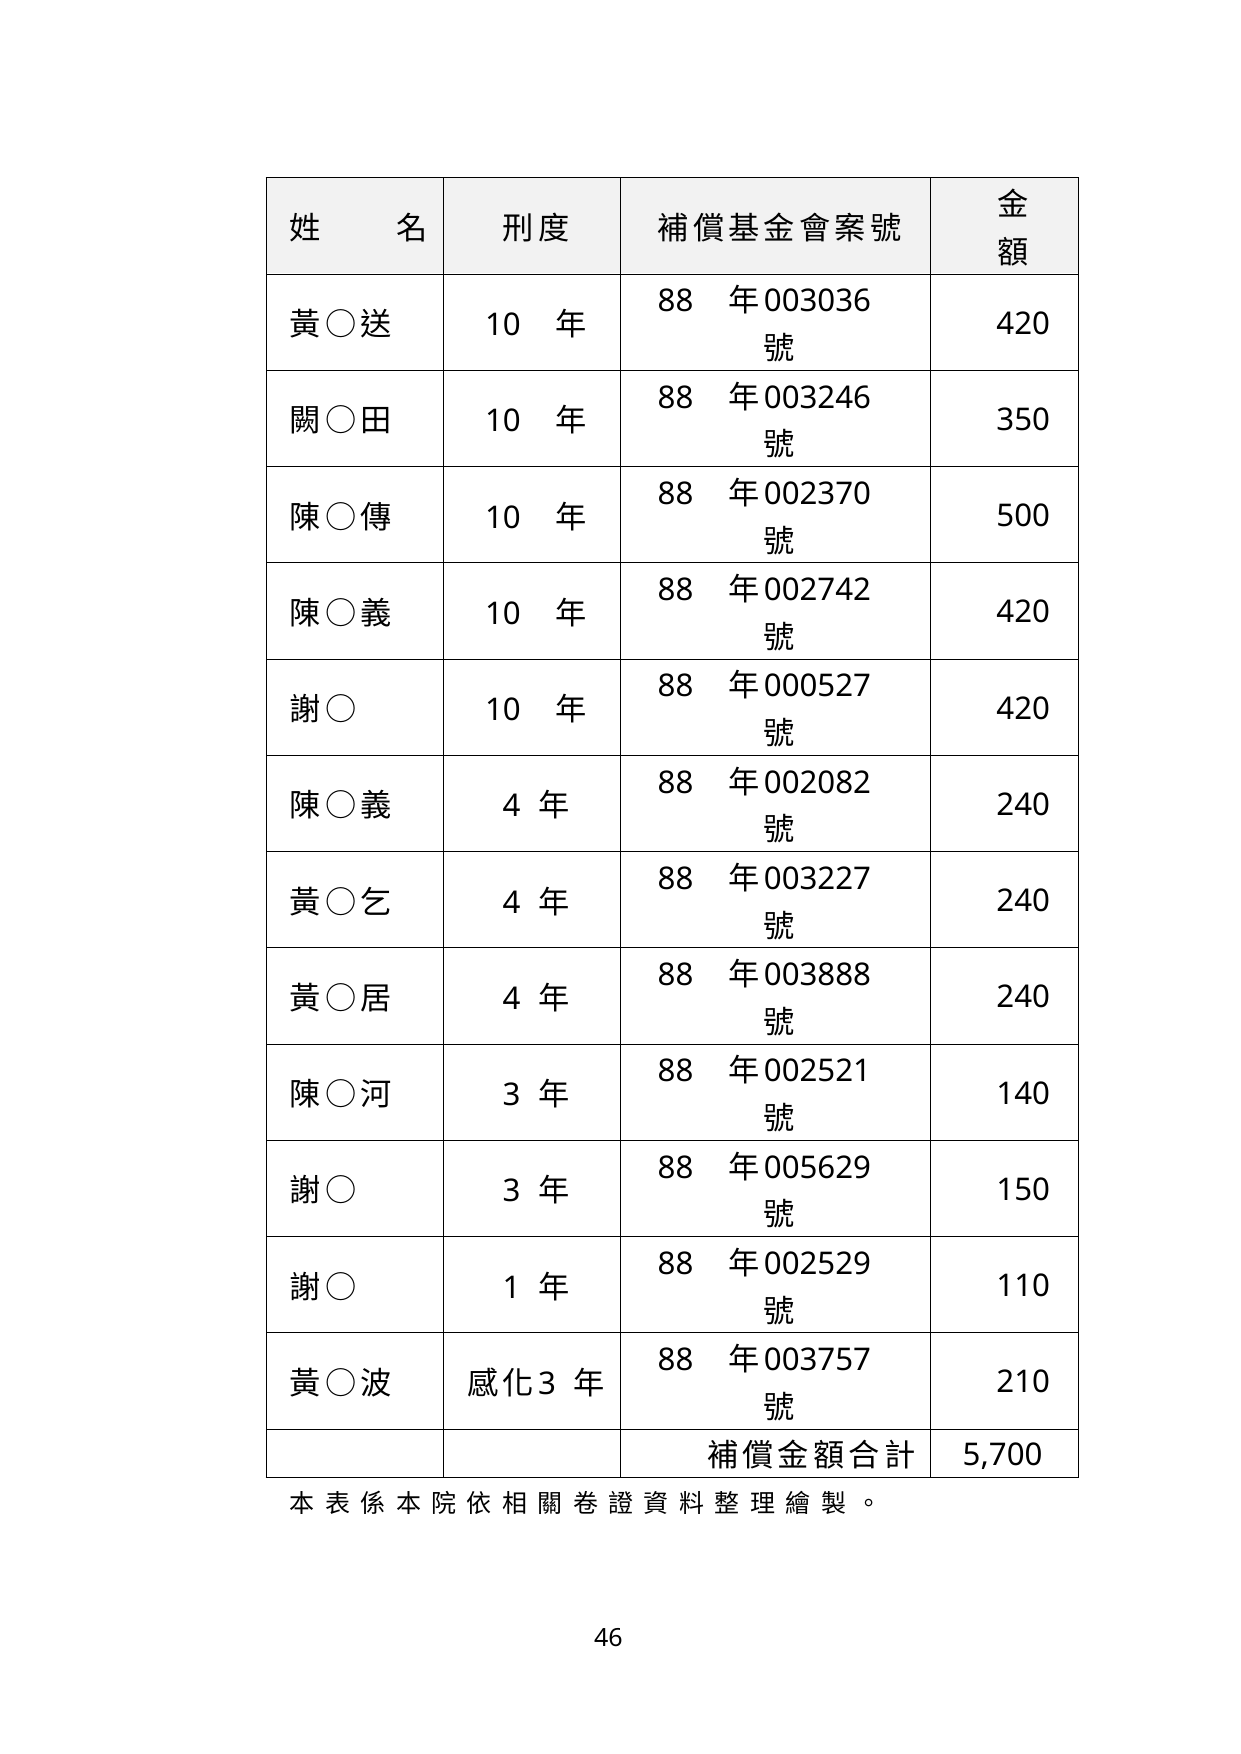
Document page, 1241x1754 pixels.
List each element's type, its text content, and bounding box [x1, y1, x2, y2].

table_cell 黃○波 [267, 1333, 443, 1428]
table_cell 1年 [444, 1237, 620, 1332]
table_cell 感化3年 [444, 1333, 620, 1428]
table_cell 陳○河 [267, 1045, 443, 1140]
table_cell 150 [931, 1141, 1078, 1236]
table_cell 3年 [444, 1045, 620, 1140]
table_cell 420 [931, 563, 1078, 658]
table_cell 210 [931, 1333, 1078, 1428]
table_cell 88年002370號 [621, 467, 930, 562]
table_cell 88年003227號 [621, 852, 930, 947]
table_cell 88年005629號 [621, 1141, 930, 1236]
table_cell 110 [931, 1237, 1078, 1332]
table_cell 10年 [444, 275, 620, 370]
table_cell 黃○送 [267, 275, 443, 370]
table_cell 420 [931, 275, 1078, 370]
table_cell 140 [931, 1045, 1078, 1140]
table_cell 10年 [444, 371, 620, 466]
table_cell [267, 1430, 443, 1477]
table_cell 謝○ [267, 1141, 443, 1236]
table_cell 3年 [444, 1141, 620, 1236]
subtitle 本表係本院依相關卷證資料整理繪製。 [266, 1478, 1069, 1526]
table_cell 補償金額合計 [621, 1430, 930, 1477]
table_cell 88年002529號 [621, 1237, 930, 1332]
table_cell 黃○乞 [267, 852, 443, 947]
table_cell 88年002082號 [621, 756, 930, 851]
table_cell 88年003036號 [621, 275, 930, 370]
table_cell 500 [931, 467, 1078, 562]
table_cell 88年002742號 [621, 563, 930, 658]
table_header 金 額 [931, 178, 1078, 273]
table_cell 謝○ [267, 1237, 443, 1332]
table_cell 88年000527號 [621, 660, 930, 755]
table_cell 10年 [444, 563, 620, 658]
table_cell 240 [931, 756, 1078, 851]
table_cell 240 [931, 852, 1078, 947]
table_header 補償基金會案號 [621, 178, 930, 273]
table_cell 黃○居 [267, 948, 443, 1043]
table_cell 10年 [444, 660, 620, 755]
table_cell 240 [931, 948, 1078, 1043]
table_cell 4年 [444, 756, 620, 851]
table_cell 4年 [444, 948, 620, 1043]
table_cell 88年003888號 [621, 948, 930, 1043]
table_header 刑度 [444, 178, 620, 273]
table_cell 88年002521號 [621, 1045, 930, 1140]
table_cell 陳○義 [267, 756, 443, 851]
table_cell 88年003246號 [621, 371, 930, 466]
table_cell 陳○傳 [267, 467, 443, 562]
table_cell 4年 [444, 852, 620, 947]
table_cell [444, 1430, 620, 1477]
table_cell 420 [931, 660, 1078, 755]
table_cell 350 [931, 371, 1078, 466]
table_header 姓名 [267, 178, 443, 273]
table_cell 88年003757號 [621, 1333, 930, 1428]
table_cell 陳○義 [267, 563, 443, 658]
table_cell 5,700 [931, 1430, 1078, 1477]
table_cell 謝○ [267, 660, 443, 755]
table_cell 闕○田 [267, 371, 443, 466]
table_cell 10年 [444, 467, 620, 562]
